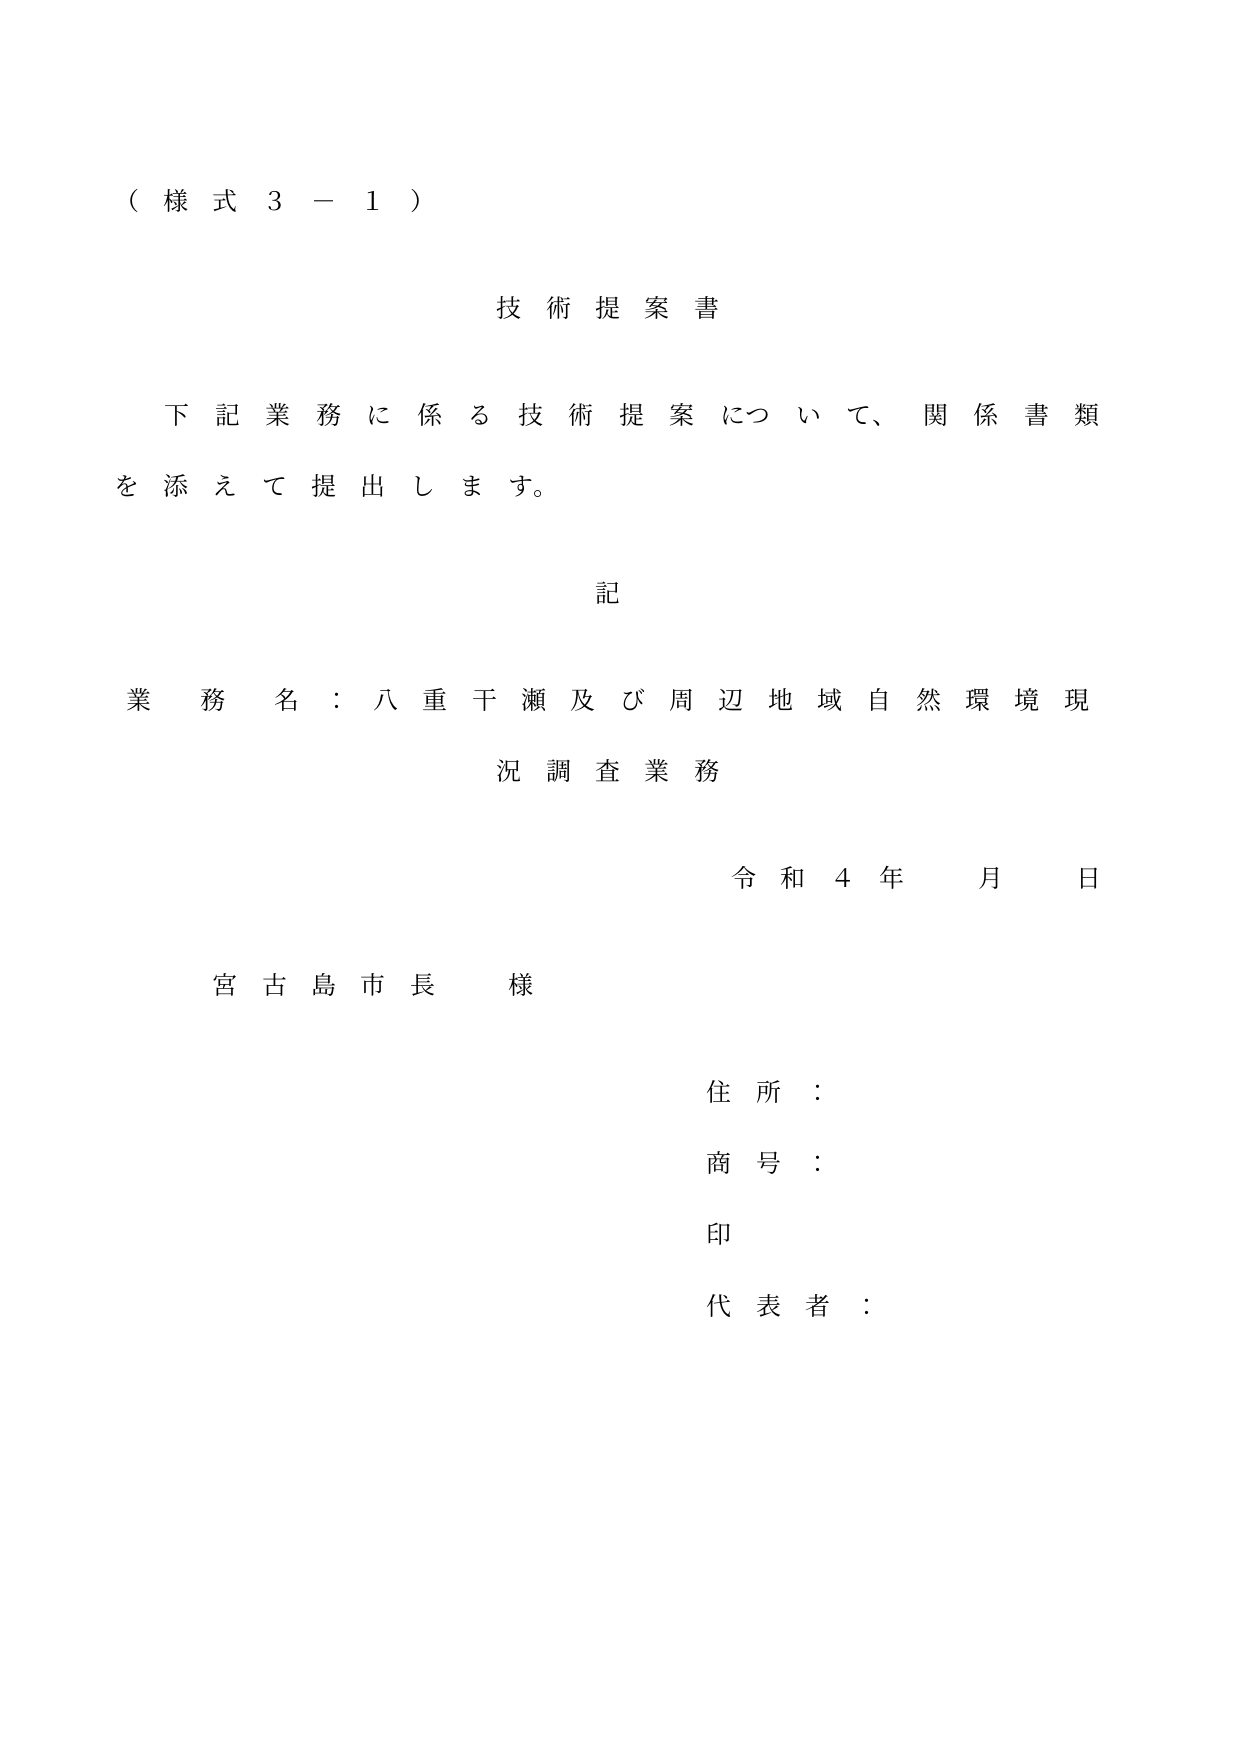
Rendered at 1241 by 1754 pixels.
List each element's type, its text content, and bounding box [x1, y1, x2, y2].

text 商号： 印 [683, 1126, 1126, 1269]
text 下記業務に係る技術提案について、関係書類を添えて提出します。 [114, 378, 1126, 521]
text 業 務 名：八重干瀬及び周辺地域自然環境現況調査業務 [114, 663, 1126, 806]
text （様式３－１） [114, 164, 1126, 236]
text 住所： [683, 1055, 1126, 1126]
text 令和４年 月 日 [114, 841, 1126, 913]
subtitle 記 [114, 556, 1126, 628]
text 宮古島市長 様 [114, 948, 1126, 1019]
text 代表者： [683, 1269, 1126, 1340]
text 技術提案書 [114, 271, 1126, 343]
